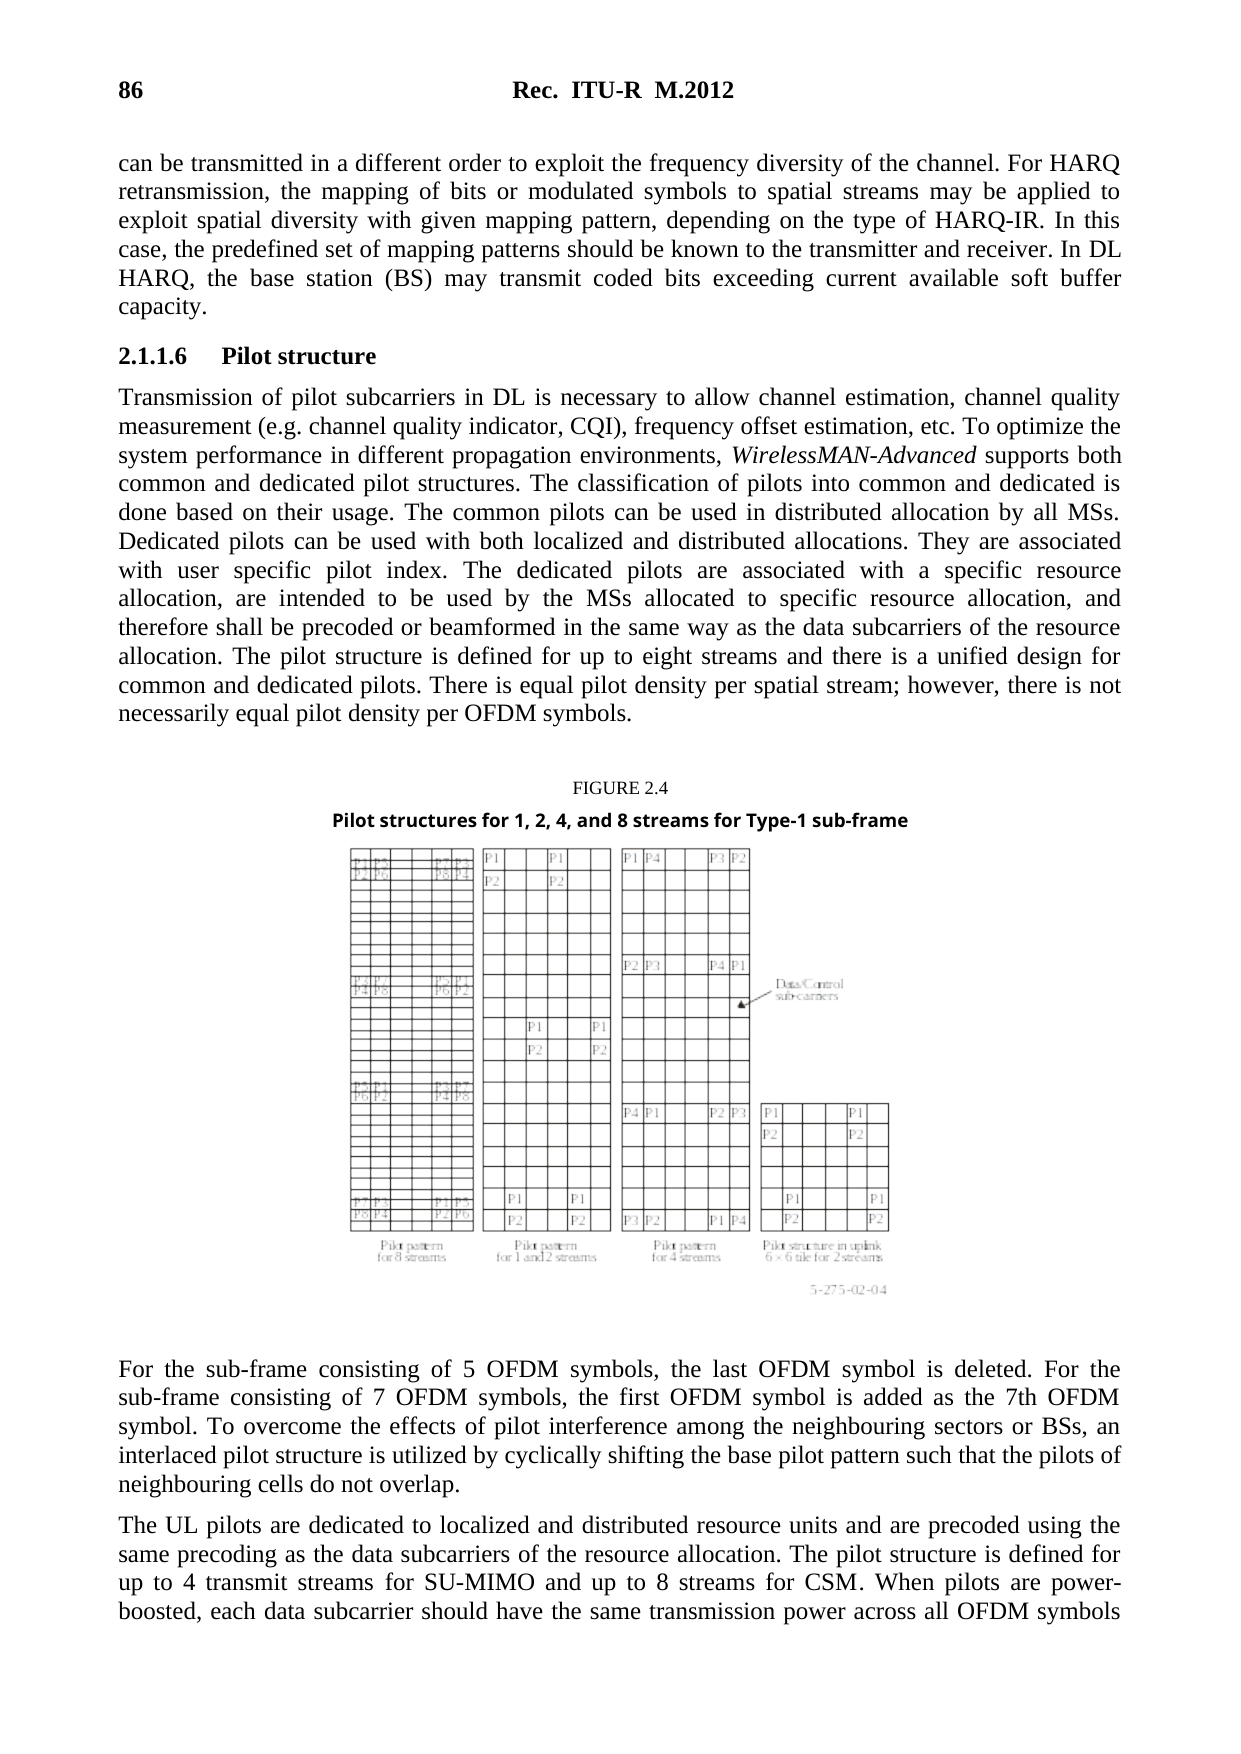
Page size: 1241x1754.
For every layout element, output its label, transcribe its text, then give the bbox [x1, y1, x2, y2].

title Pilot structures for 1, 2, 4, and 8 streams for Type-1 sub-frame [118, 807, 1122, 833]
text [118, 1510, 1122, 1625]
subtitle 2.1.1.6 Pilot structure [118, 341, 1122, 370]
text For the sub-frame consisting of 5 OFDM symbols, the last OFDM symbol is deleted. For the sub-frame consisting of 7 OFDM symbols, the first OFDM symbol is added as the 7th OFDM symbol. To overcome the effects of pilot interference among the neighbouring sectors or BSs, an interlaced pilot structure is utilized by cyclically shifting the base pilot pattern such that the pilots of neighbouring cells do not overlap. [118, 1354, 1122, 1497]
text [118, 148, 1122, 320]
text Figure 2.4 [118, 777, 1122, 799]
text Transmission of pilot subcarriers in DL is necessary to allow channel estimation, channel quality measurement (e.g. channel quality indicator, CQI), frequency offset estimation, etc. To optimize the system performance in different propagation environments, WirelessMAN-Advanced supports both common and dedicated pilot structures. The classification of pilots into common and dedicated is done based on their usage. The common pilots can be used in distributed allocation by all MSs. Dedicated pilots can be used with both localized and distributed allocations. They are associated with user specific pilot index. The dedicated pilots are associated with a specific resource allocation, are intended to be used by the MSs allocated to specific resource allocation, and therefore shall be precoded or beamformed in the same way as the data subcarriers of the resource allocation. The pilot structure is defined for up to eight streams and there is a unified design for common and dedicated pilots. There is equal pilot density per spatial stream; however, there is not necessarily equal pilot density per OFDM symbols. [118, 382, 1122, 727]
